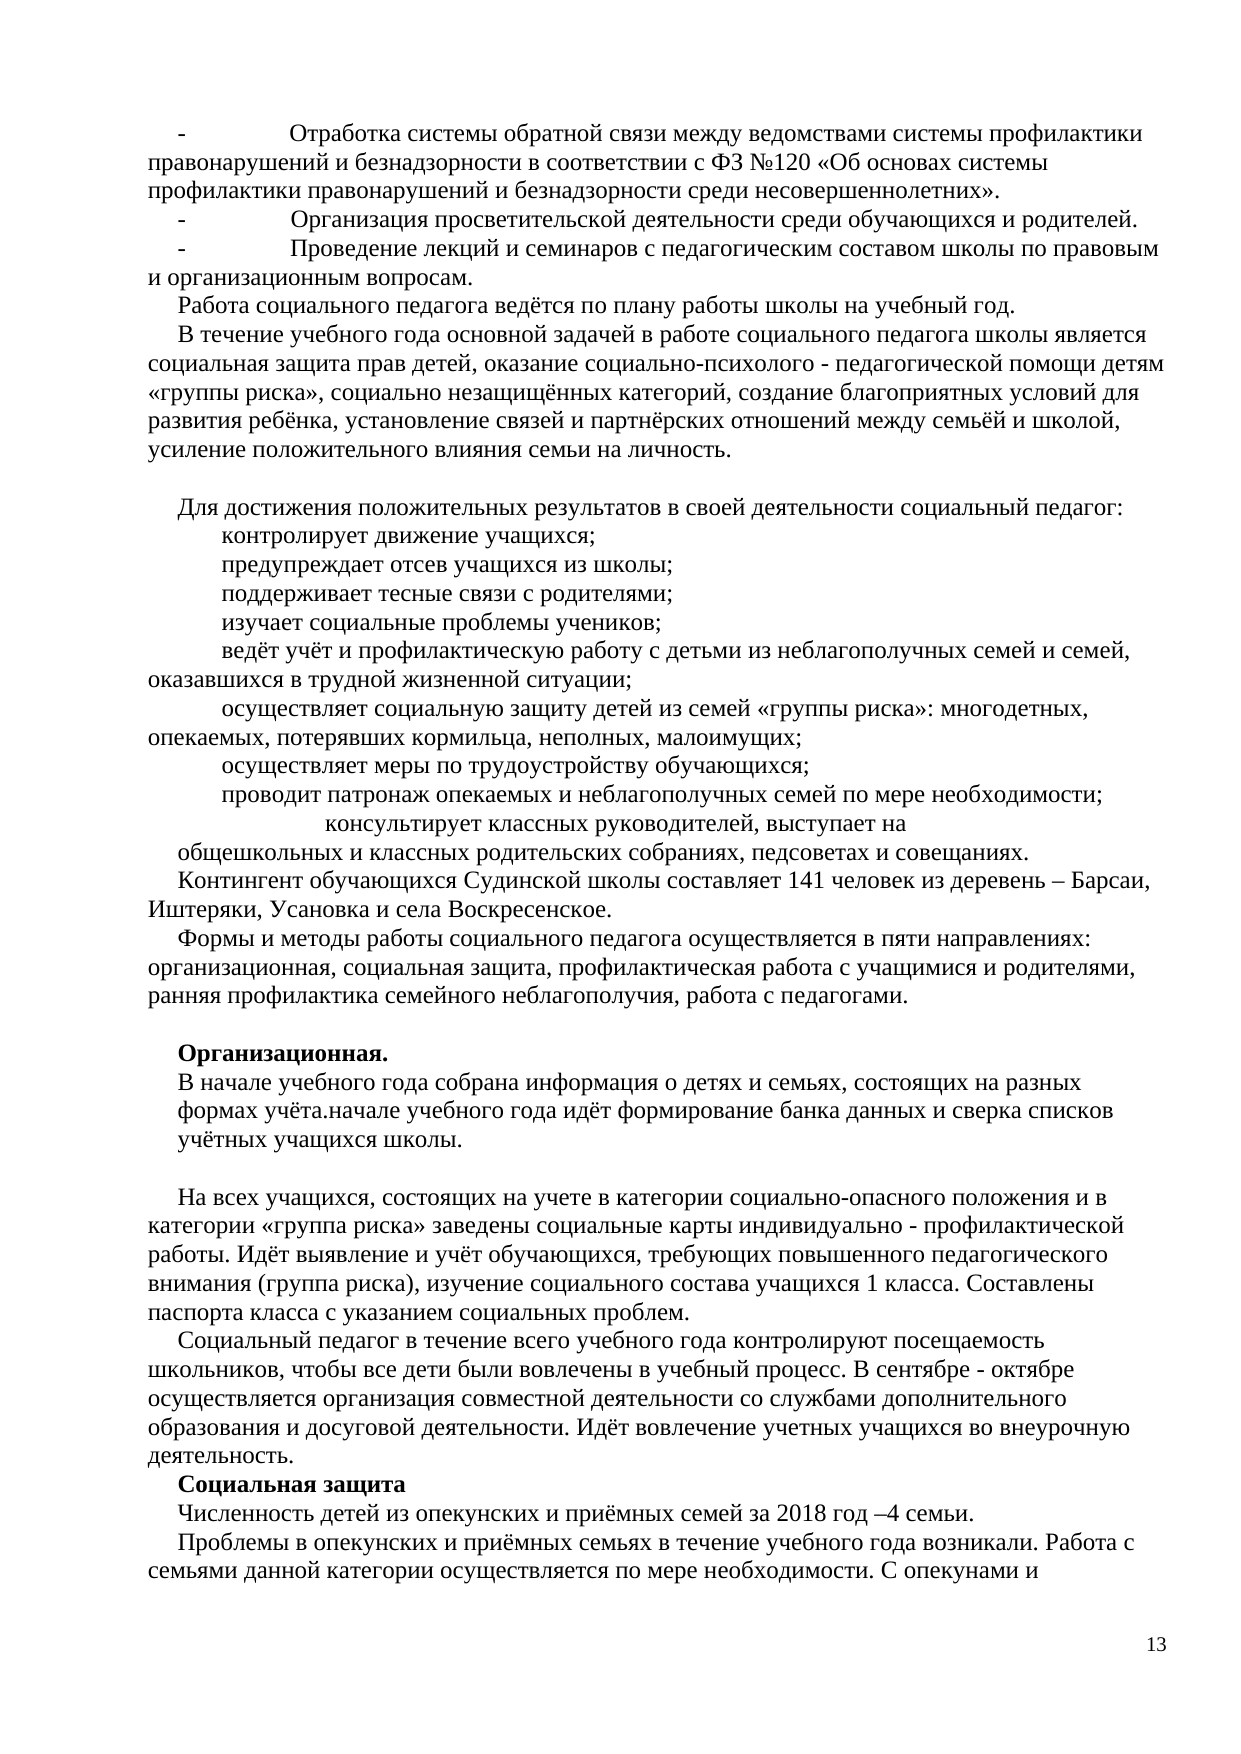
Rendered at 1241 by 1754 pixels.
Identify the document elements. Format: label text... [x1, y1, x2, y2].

text В начале учебного года собрана информация о детях и семьях, состоящих на разных формах учёта.начале учебного года идёт формирование банка данных и сверка списков учётных учащихся школы. [177, 1067, 1167, 1153]
list контролирует движение учащихся; [148, 521, 1167, 549]
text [148, 1527, 1167, 1584]
list Проведение лекций и семинаров с педагогическим составом школы по правовым и организационным вопросам. [148, 233, 1167, 291]
text Для достижения положительных результатов в своей деятельности социальный педагог: [148, 492, 1167, 521]
text Численность детей из опекунских и приёмных семей за 2018 год –4 семьи. [148, 1498, 1167, 1527]
list осуществляет меры по трудоустройству обучающихся; [148, 751, 1167, 779]
text Работа социального педагога ведётся по плану работы школы на учебный год. [148, 291, 1167, 319]
list проводит патронаж опекаемых и неблагополучных семей по мере необходимости; [148, 779, 1167, 808]
list консультирует классных руководителей, выступает на [148, 808, 1167, 837]
list Организация просветительской деятельности среди обучающихся и родителей. [148, 204, 1167, 233]
list осуществляет социальную защиту детей из семей «группы риска»: многодетных, опекаемых, потерявших кормильца, неполных, малоимущих; [148, 693, 1167, 751]
text Формы и методы работы социального педагога осуществляется в пяти направлениях: организационная, социальная защита, профилактическая работа с учащимися и родителями, ранняя профилактика семейного неблагополучия, работа с педагогами. [148, 923, 1167, 1009]
list изучает социальные проблемы учеников; [148, 607, 1167, 636]
text Контингент обучающихся Судинской школы составляет 141 человек из деревень – Барсаи, Иштеряки, Усановка и села Воскресенское. [148, 866, 1167, 923]
text Социальный педагог в течение всего учебного года контролируют посещаемость школьников, чтобы все дети были вовлечены в учебный процесс. В сентябре - октябре осуществляется организация совместной деятельности со службами дополнительного образования и досуговой деятельности. Идёт вовлечение учетных учащихся во внеурочную деятельность. [148, 1326, 1167, 1469]
text Организационная. [148, 1038, 1167, 1067]
text На всех учащихся, состоящих на учете в категории социально-опасного положения и в категории «группа риска» заведены социальные карты индивидуально - профилактической работы. Идёт выявление и учёт обучающихся, требующих повышенного педагогического внимания (группа риска), изучение социального состава учащихся 1 класса. Составлены паспорта класса с указанием социальных проблем. [148, 1182, 1167, 1326]
list предупреждает отсев учащихся из школы; [148, 549, 1167, 578]
text общешкольных и классных родительских собраниях, педсоветах и совещаниях. [148, 837, 1167, 866]
list ведёт учёт и профилактическую работу с детьми из неблагополучных семей и семей, оказавшихся в трудной жизненной ситуации; [148, 636, 1167, 693]
list поддерживает тесные связи с родителями; [148, 578, 1167, 607]
text Социальная защита [148, 1469, 1167, 1498]
text В течение учебного года основной задачей в работе социального педагога школы является социальная защита прав детей, оказание социально-психолого - педагогической помощи детям «группы риска», социально незащищённых категорий, создание благоприятных условий для развития ребёнка, установление связей и партнёрских отношений между семьёй и школой, усиление положительного влияния семьи на личность. [148, 319, 1167, 463]
list Отработка системы обратной связи между ведомствами системы профилактики правонарушений и безнадзорности в соответствии с ФЗ №120 «Об основах системы профилактики правонарушений и безнадзорности среди несовершеннолетних». [148, 118, 1167, 204]
